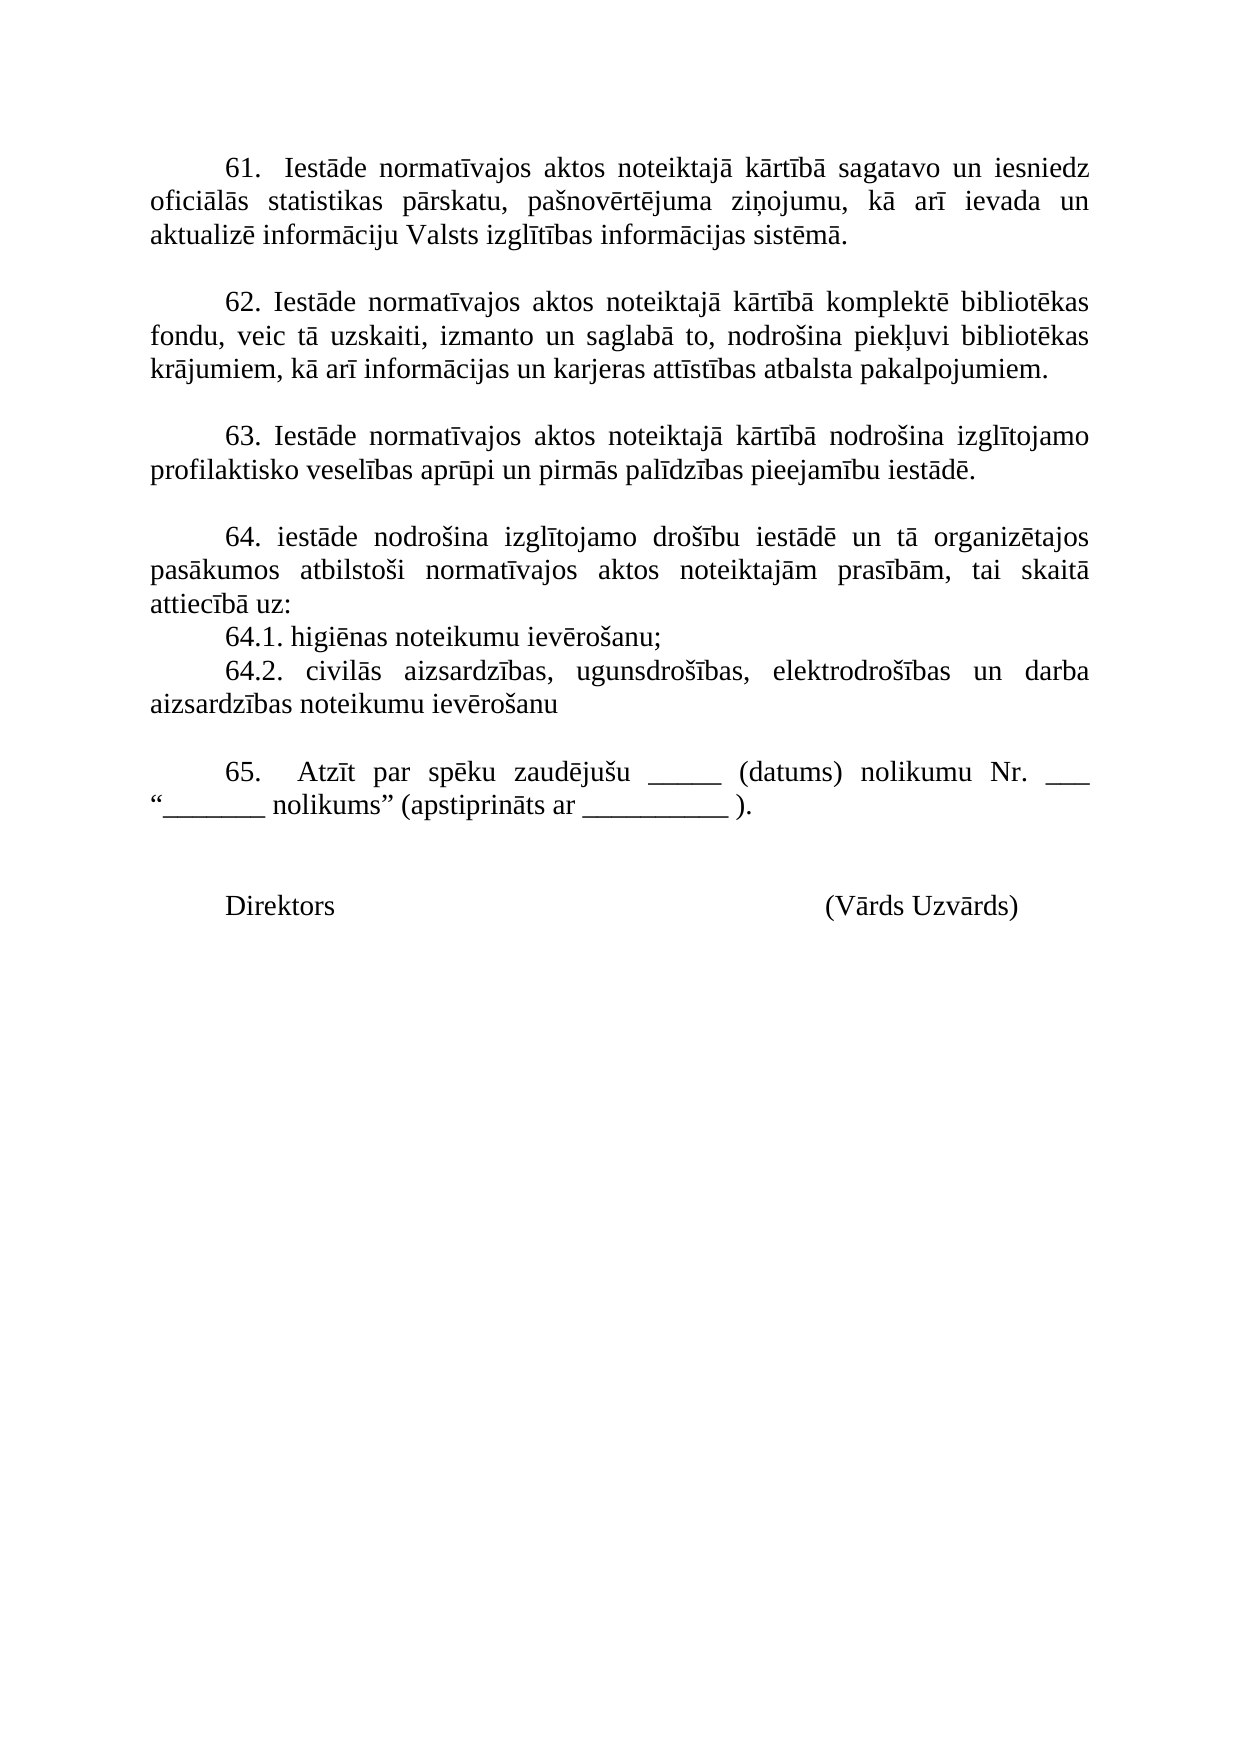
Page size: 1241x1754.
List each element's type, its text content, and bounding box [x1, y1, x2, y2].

text 64. iestāde nodrošina izglītojamo drošību iestādē un tā organizētajos pasākumos atbilstoši normatīvajos aktos noteiktajām prasībām, tai skaitā attiecībā uz: [150, 519, 1090, 619]
text 62. Iestāde normatīvajos aktos noteiktajā kārtībā komplektē bibliotēkas fondu, veic tā uzskaiti, izmanto un saglabā to, nodrošina piekļuvi bibliotēkas krājumiem, kā arī informācijas un karjeras attīstības atbalsta pakalpojumiem. [150, 284, 1090, 385]
text 65. Atzīt par spēku zaudējušu _____ (datums) nolikumu Nr. ___ “_______ nolikums” (apstiprināts ar __________ ). [150, 754, 1090, 821]
text 64.1. higiēnas noteikumu ievērošanu; [150, 619, 1090, 653]
text 63. Iestāde normatīvajos aktos noteiktajā kārtībā nodrošina izglītojamo profilaktisko veselības aprūpi un pirmās palīdzības pieejamību iestādē. [150, 418, 1090, 485]
text 61. Iestāde normatīvajos aktos noteiktajā kārtībā sagatavo un iesniedz oficiālās statistikas pārskatu, pašnovērtējuma ziņojumu, kā arī ievada un aktualizē informāciju Valsts izglītības informācijas sistēmā. [150, 150, 1090, 251]
text 64.2. civilās aizsardzības, ugunsdrošības, elektrodrošības un darba aizsardzības noteikumu ievērošanu [150, 653, 1090, 720]
text Direktors (Vārds Uzvārds) [150, 888, 1090, 921]
